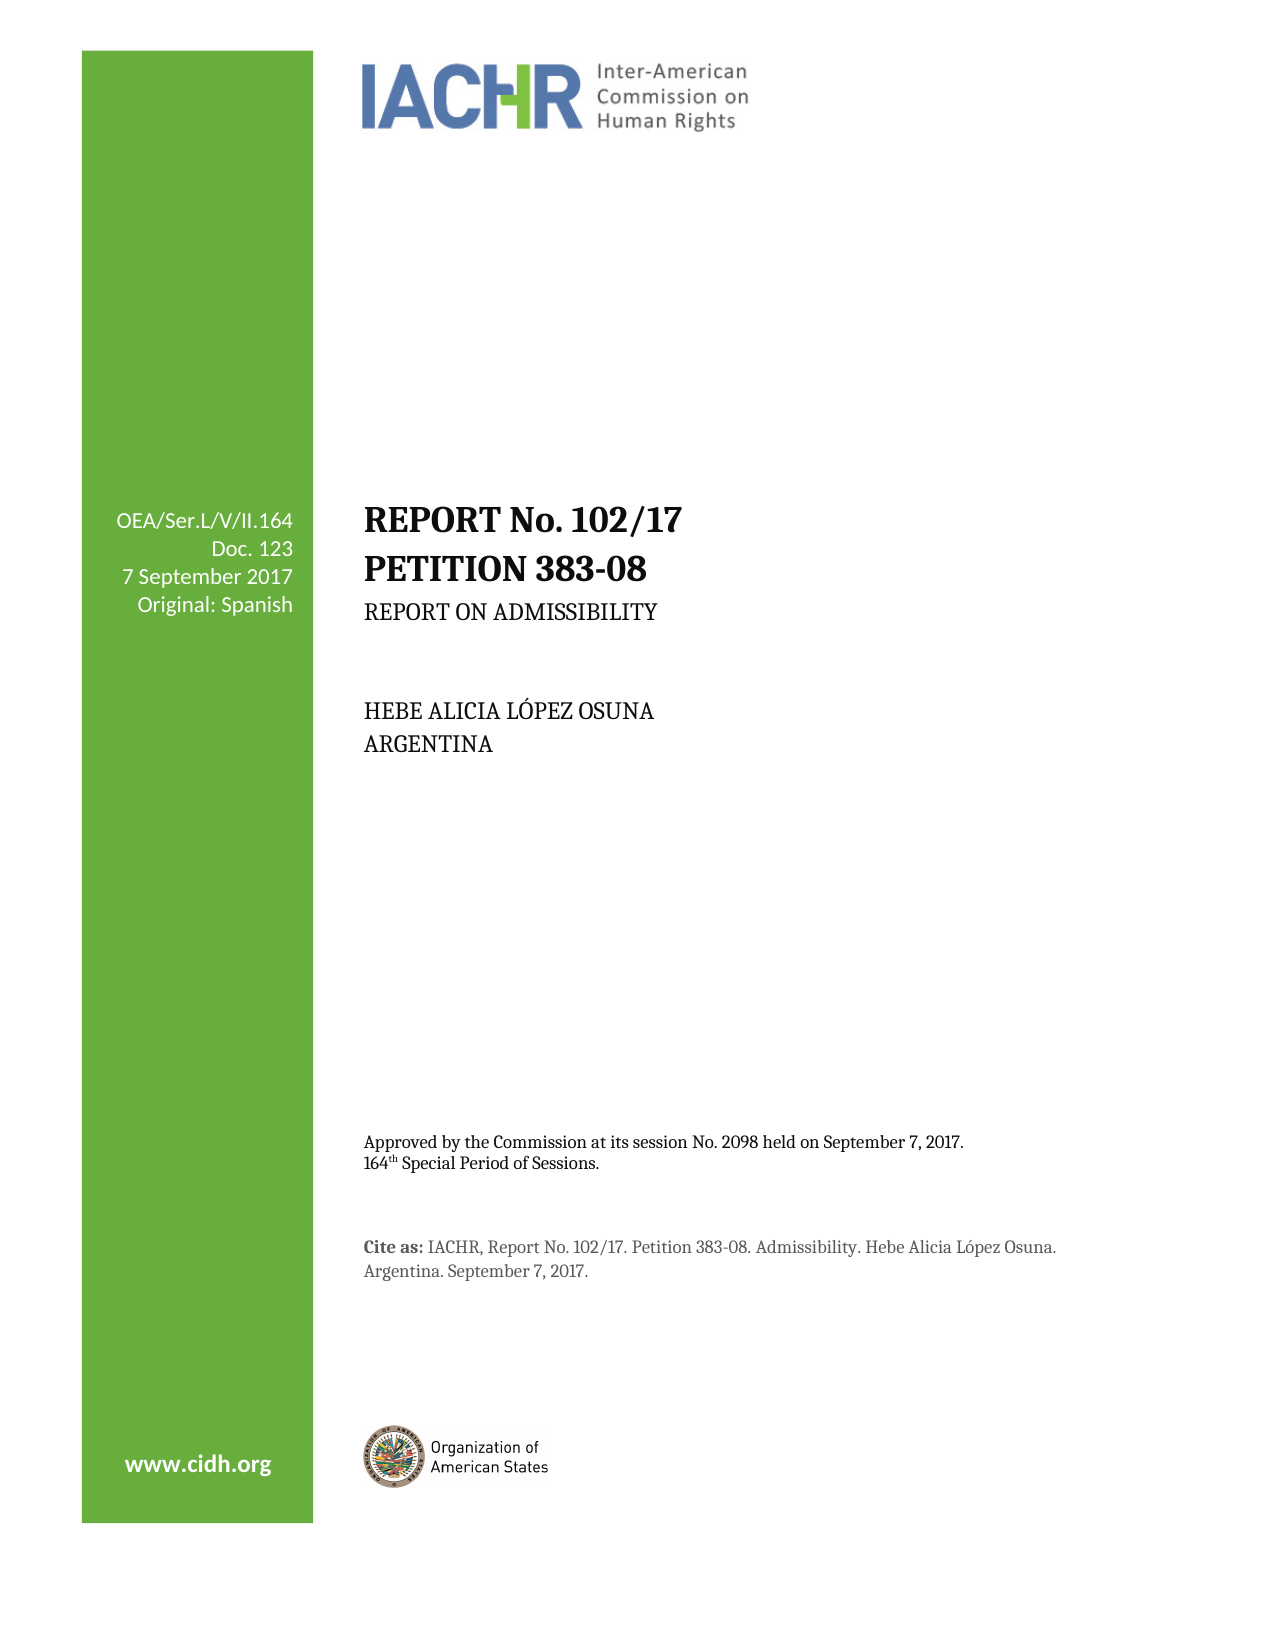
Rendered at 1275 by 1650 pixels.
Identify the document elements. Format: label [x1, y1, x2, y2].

picture [363, 1425, 548, 1488]
picture [352, 55, 767, 136]
